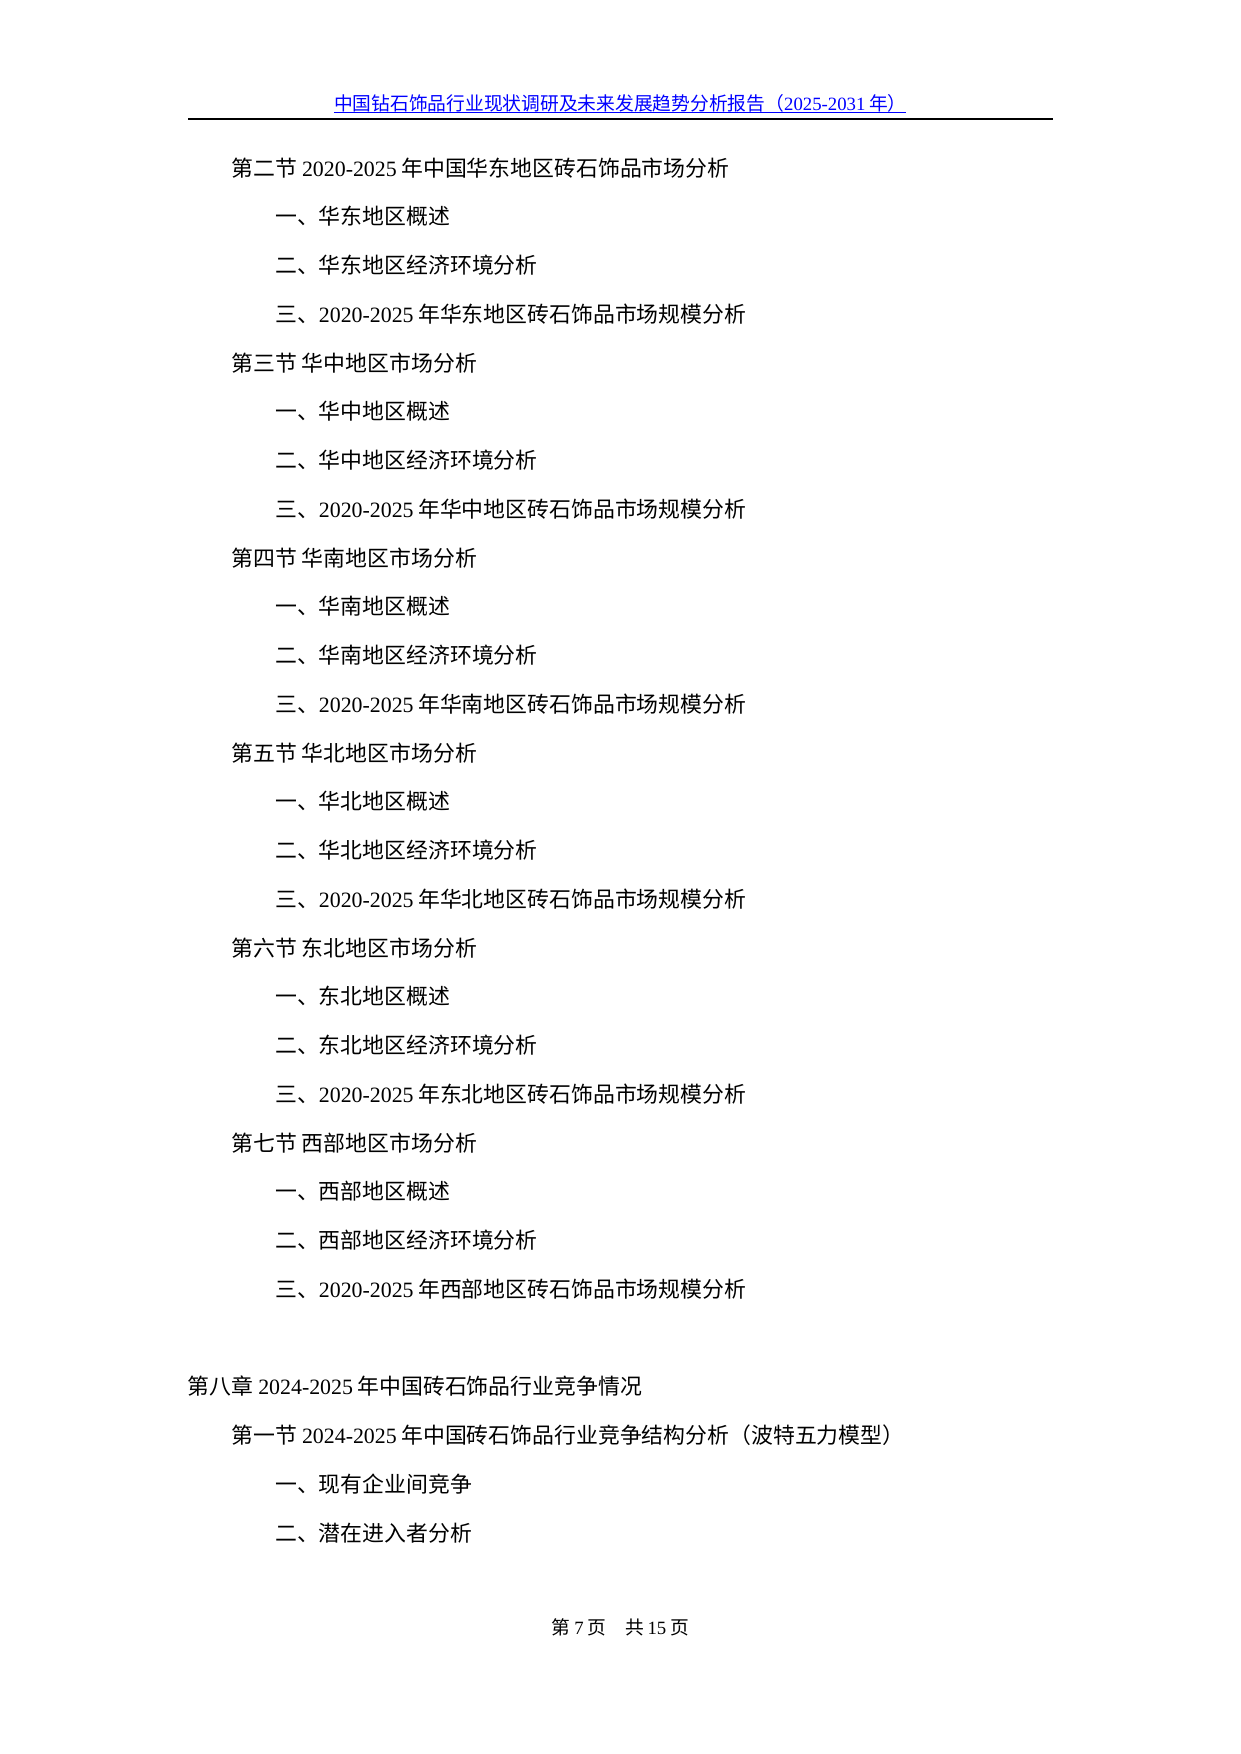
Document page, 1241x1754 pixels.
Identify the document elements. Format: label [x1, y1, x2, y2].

text [187, 150, 1053, 1548]
